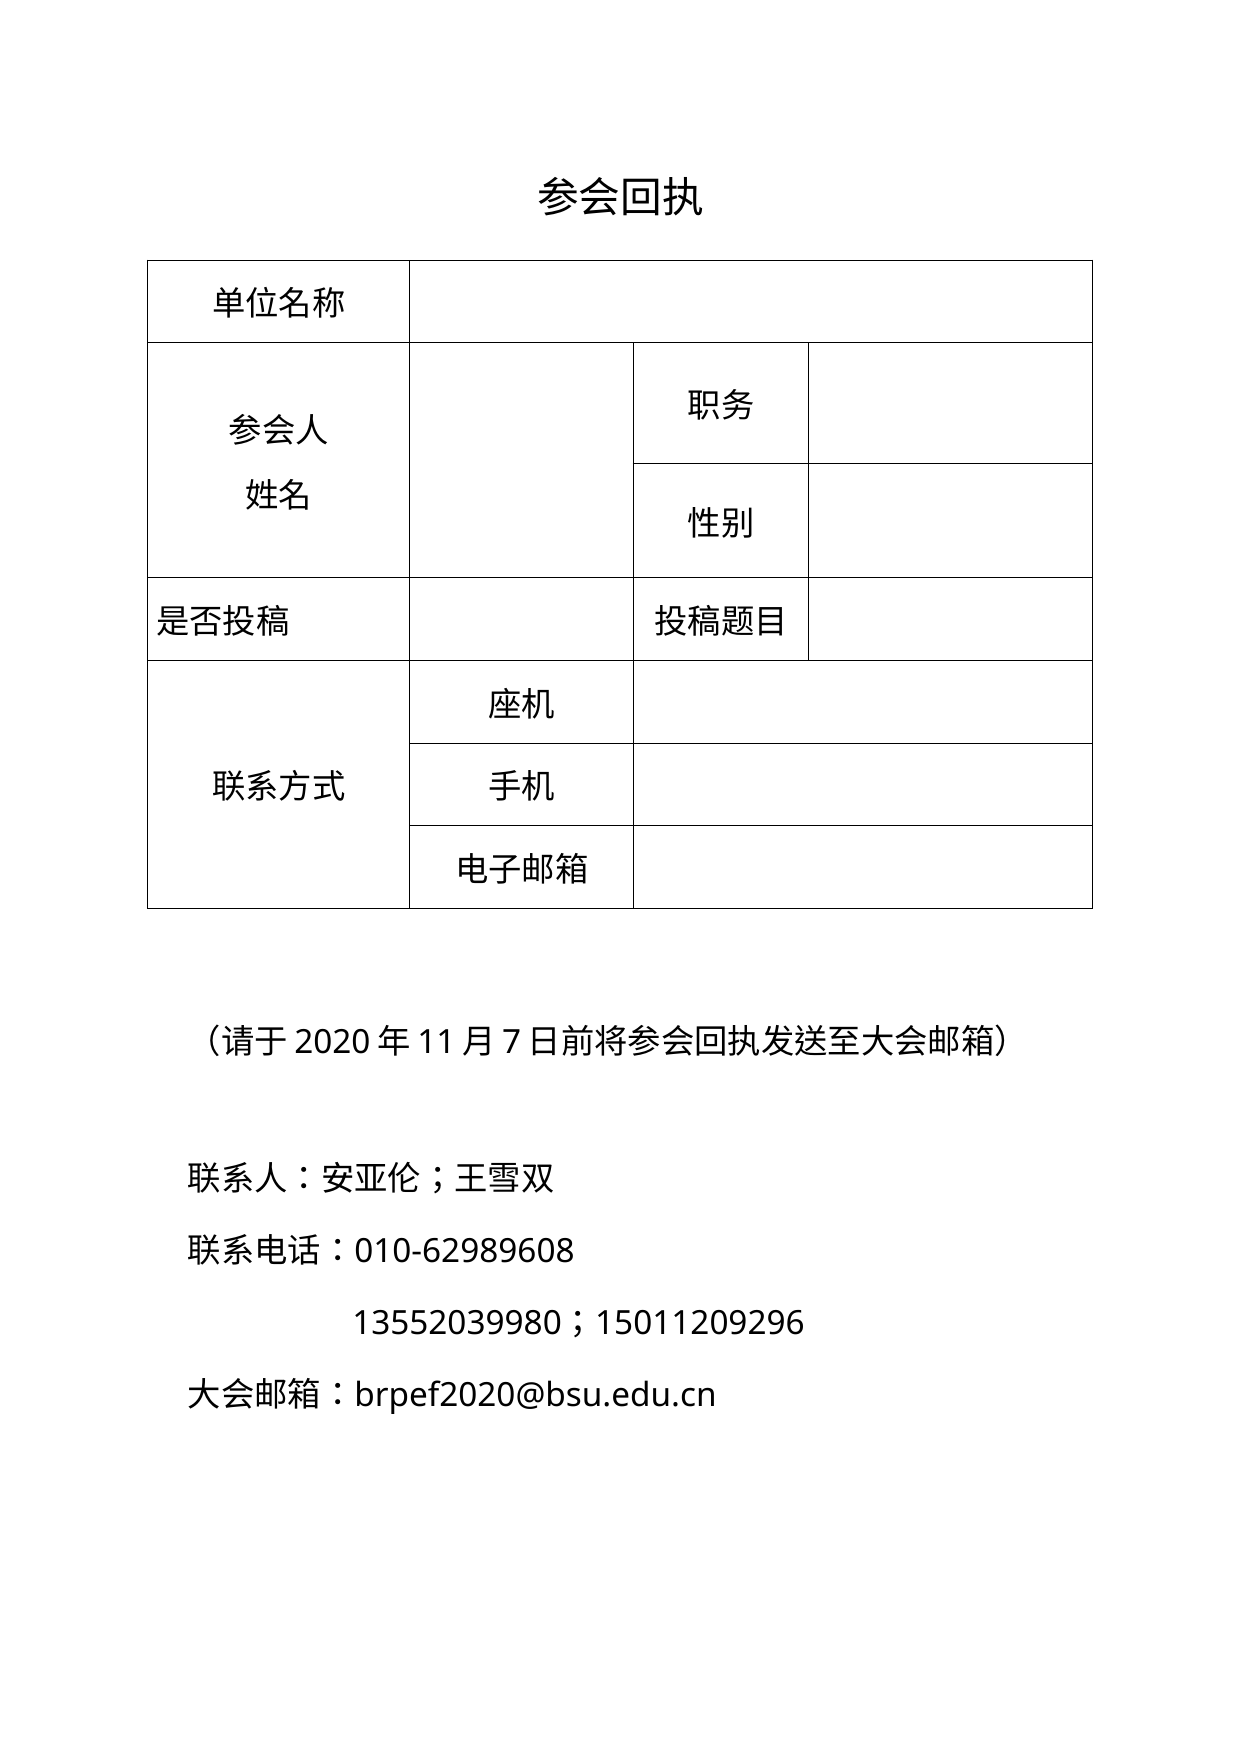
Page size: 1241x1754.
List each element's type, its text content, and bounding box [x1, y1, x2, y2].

table_cell 投稿题目 [634, 578, 808, 660]
table_cell [809, 464, 1092, 577]
text 联系电话：010-62989608 [187, 1215, 1053, 1280]
table_cell 手机 [410, 744, 633, 825]
table_cell [634, 826, 1092, 908]
table_cell 参会人 姓名 [148, 343, 409, 577]
table_cell [809, 578, 1092, 660]
table_cell 电子邮箱 [410, 826, 633, 908]
table_cell [634, 661, 1092, 742]
text 参会回执 [187, 162, 1053, 227]
table_cell 是否投稿 [148, 578, 409, 660]
table_header 单位名称 [148, 261, 409, 342]
table_cell [410, 343, 633, 577]
table_cell 座机 [410, 661, 633, 742]
table_cell [634, 744, 1092, 825]
table_cell 职务 [634, 343, 808, 463]
text 13552039980；15011209296 [187, 1288, 1053, 1353]
table_header [410, 261, 1092, 342]
table_cell [410, 578, 633, 660]
table_cell 性别 [634, 464, 808, 577]
text 联系人：安亚伦；王雪双 [187, 1143, 1053, 1208]
text （请于2020年11月7日前将参会回执发送至大会邮箱） [187, 1006, 1053, 1071]
table_cell [809, 343, 1092, 463]
text 大会邮箱：brpef2020@bsu.edu.cn [187, 1360, 1053, 1425]
table_cell 联系方式 [148, 661, 409, 908]
